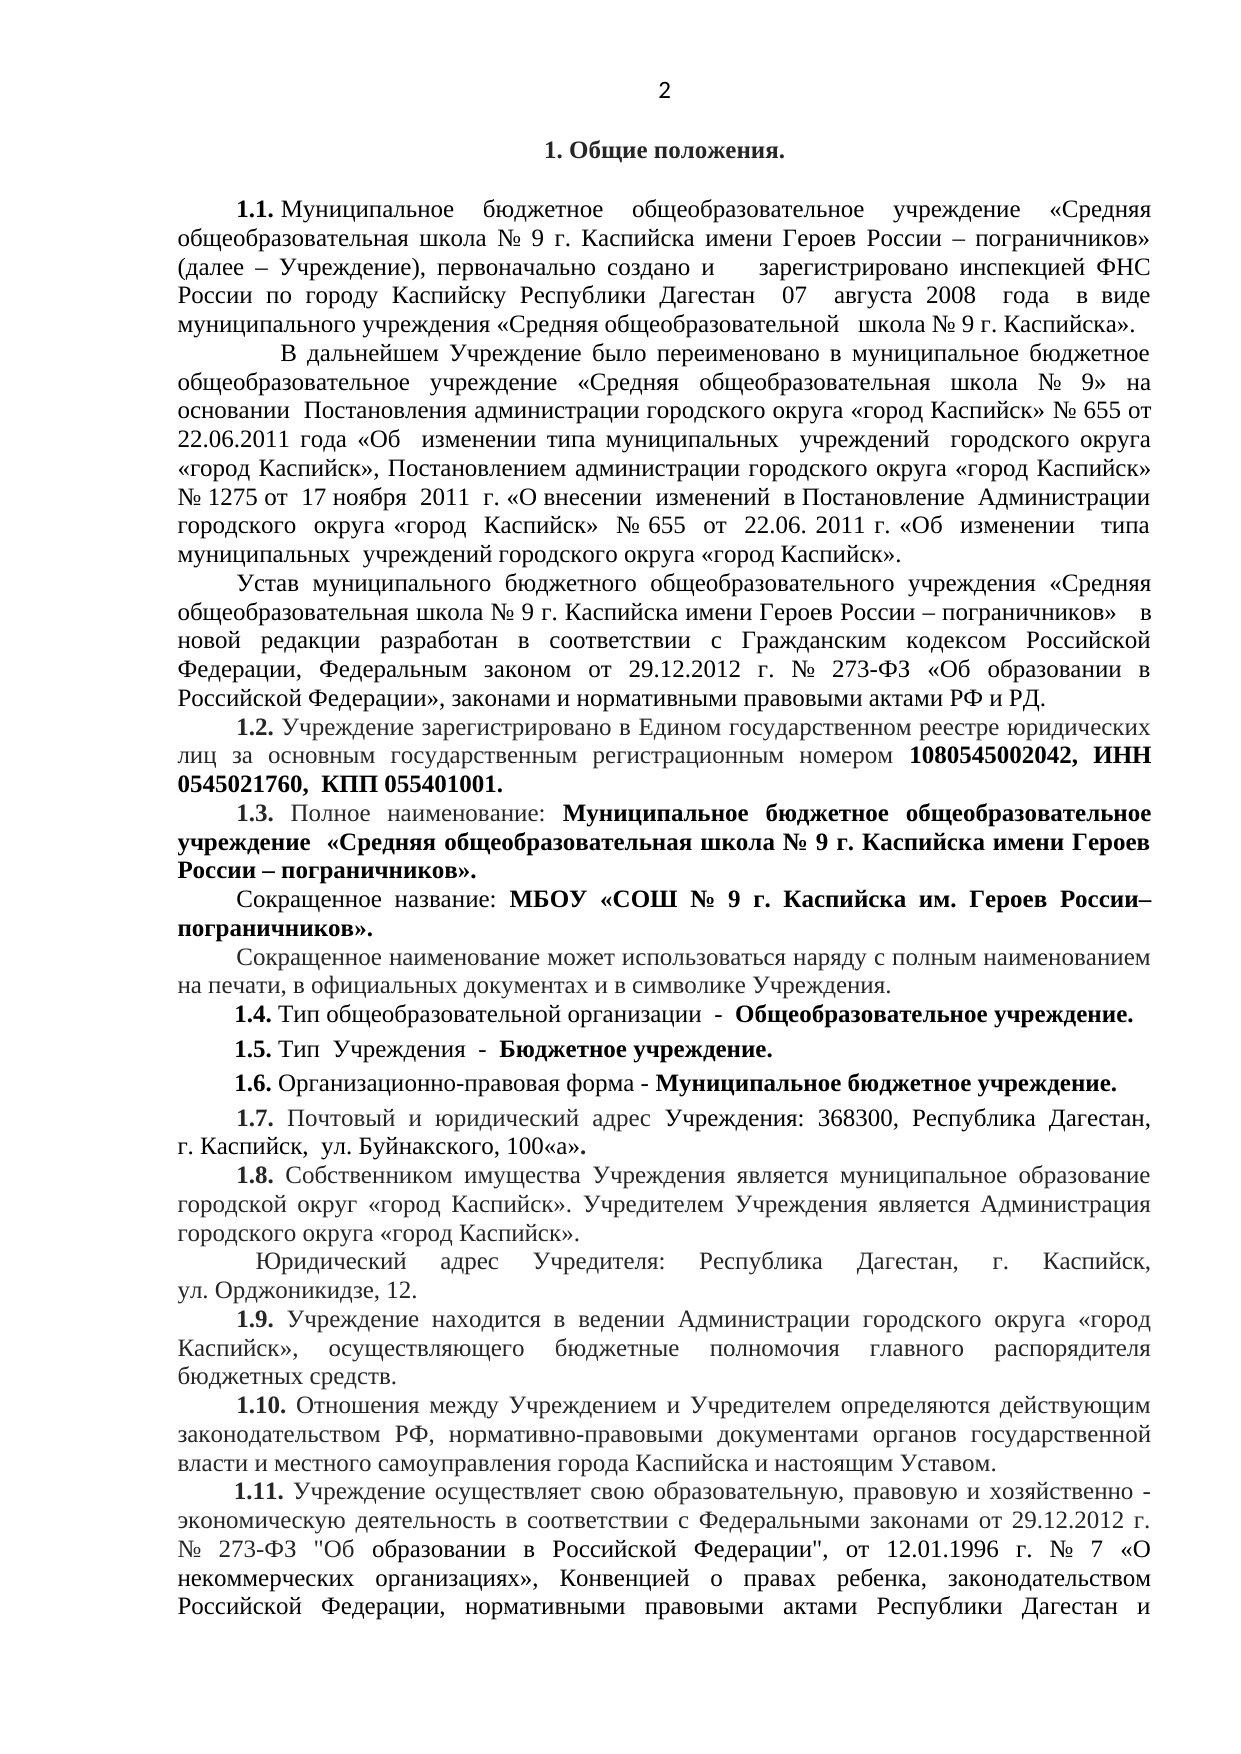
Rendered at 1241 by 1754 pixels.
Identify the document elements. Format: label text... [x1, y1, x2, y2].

text 1. Общие положения. [177, 135, 1152, 164]
text Сокращенное название: МБОУ «СОШ № 9 г. Каспийска им. Героев России–пограничников». [177, 884, 1152, 942]
text 1.7. Почтовый и юридический адрес Учреждения: 368300, Республика Дагестан, г. Каспийск, ул. Буйнакского, 100«а». [177, 1103, 1152, 1160]
text Юридический адрес Учредителя: Республика Дагестан, г. Каспийск, ул. Орджоникидзе, 12. [177, 1246, 1152, 1304]
text В дальнейшем Учреждение было переименовано в муниципальное бюджетное общеобразовательное учреждение «Средняя общеобразовательная школа № 9» на основании Постановления администрации городского округа «город Каспийск» № 655 от 22.06.2011 года «Об изменении типа муниципальных учреждений городского округа «город Каспийск», Постановлением администрации городского округа «город Каспийск» № 1275 от 17 ноября 2011 г. «О внесении изменений в Постановление Администрации городского округа «город Каспийск» № 655 от 22.06. 2011 г. «Об изменении типа муниципальных учреждений городского округа «город Каспийск». [177, 338, 1152, 568]
text Сокращенное наименование может использоваться наряду с полным наименованием на печати, в официальных документах и в символике Учреждения. [177, 942, 1152, 999]
text 1.2. Учреждение зарегистрировано в Едином государственном реестре юридических лиц за основным государственным регистрационным номером 1080545002042, ИНН 0545021760, КПП 055401001. [177, 712, 1152, 798]
text 1.3. Полное наименование: Муниципальное бюджетное общеобразовательное учреждение «Средняя общеобразовательная школа № 9 г. Каспийска имени Героев России – пограничников». [177, 798, 1152, 884]
text 1.5. Тип Учреждения - Бюджетное учреждение. [177, 1034, 1152, 1062]
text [177, 1476, 1152, 1620]
text 1.10. Отношения между Учреждением и Учредителем определяются действующим законодательством РФ, нормативно-правовыми документами органов государственной власти и местного самоуправления города Каспийска и настоящим Уставом. [177, 1390, 1152, 1476]
list Муниципальное бюджетное общеобразовательное учреждение «Средняя общеобразовательная школа № 9 г. Каспийска имени Героев России – пограничников» (далее – Учреждение), первоначально создано и зарегистрировано инспекцией ФНС России по городу Каспийску Республики Дагестан 07 августа 2008 года в виде муниципального учреждения «Средняя общеобразовательной школа № 9 г. Каспийска». [177, 194, 1152, 338]
text 1.9. Учреждение находится в ведении Администрации городского округа «город Каспийск», осуществляющего бюджетные полномочия главного распорядителя бюджетных средств. [177, 1304, 1152, 1390]
text Устав муниципального бюджетного общеобразовательного учреждения «Средняя общеобразовательная школа № 9 г. Каспийска имени Героев России – пограничников» в новой редакции разработан в соответствии с Гражданским кодексом Российской Федерации, Федеральным законом от 29.12.2012 г. № 273-ФЗ «Об образовании в Российской Федерации», законами и нормативными правовыми актами РФ и РД. [177, 568, 1152, 712]
text 1.8. Собственником имущества Учреждения является муниципальное образование городской округ «город Каспийск». Учредителем Учреждения является Администрация городского округа «город Каспийск». [177, 1160, 1152, 1246]
text 1.6. Организационно-правовая форма - Муниципальное бюджетное учреждение. [177, 1068, 1152, 1097]
text 1.4. Тип общеобразовательной организации - Общеобразовательное учреждение. [177, 999, 1152, 1028]
